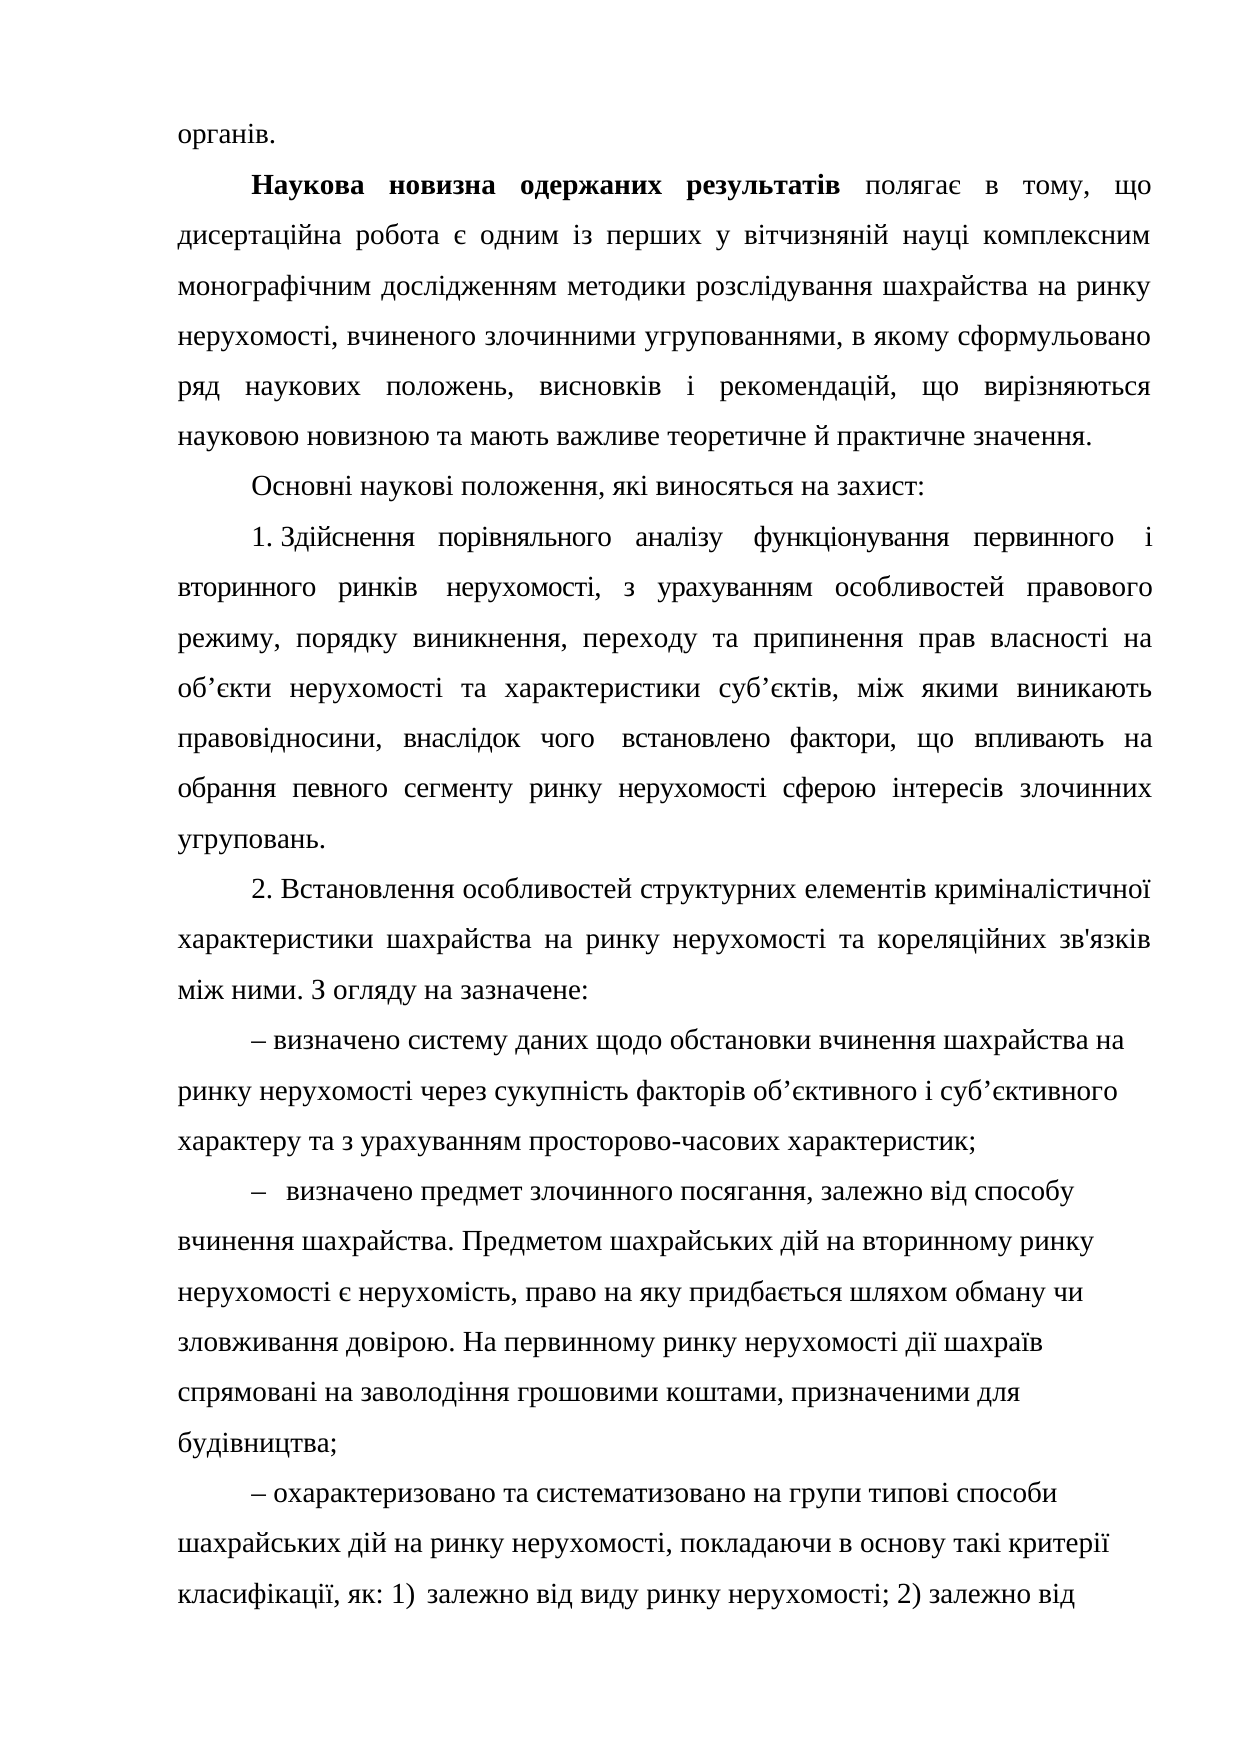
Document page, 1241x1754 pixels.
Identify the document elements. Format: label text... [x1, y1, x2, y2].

list визначено предмет злочинного посягання, залежно від способу вчинення шахрайства. Предметом шахрайських дій на вторинному ринку нерухомості є нерухомість, право на яку придбається шляхом обману чи зловживання довірою. На первинному ринку нерухомості дії шахраїв спрямовані на заволодіння грошовими коштами, призначеними для будівництва; [177, 1173, 1152, 1458]
text органів. [177, 117, 1203, 150]
text Основні наукові положення, які виносяться на захист: [251, 469, 1203, 502]
text Наукова новизна одержаних результатів полягає в тому, що дисертаційна робота є одним із перших у вітчизняній науці комплексним монографічним дослідженням методики розслідування шахрайства на ринку нерухомості, вчиненого злочинними угрупованнями, в якому сформульовано ряд наукових положень, висновків і рекомендацій, що вирізняються науковою новизною та мають важливе теоретичне й практичне значення. [177, 167, 1152, 452]
list Здійснення порівняльного аналізу функціонування первинного і вторинного ринків нерухомості, з урахуванням особливостей правового режиму, порядку виникнення, переходу та припинення прав власності на об’єкти нерухомості та характеристики суб’єктів, між якими виникають правовідносини, внаслідок чого встановлено фактори, що впливають на обрання певного сегменту ринку нерухомості сферою інтересів злочинних угруповань. [177, 519, 1153, 854]
list охарактеризовано та систематизовано на групи типові способи шахрайських дій на ринку нерухомості, покладаючи в основу такі критерії класифікації, як: 1) залежно від виду ринку нерухомості; 2) залежно від [177, 1475, 1152, 1609]
list Встановлення особливостей структурних елементів криміналістичної характеристики шахрайства на ринку нерухомості та кореляційних зв'язків між ними. З огляду на зазначене: [177, 871, 1151, 1006]
list визначено систему даних щодо обстановки вчинення шахрайства на ринку нерухомості через сукупність факторів об’єктивного і суб’єктивного характеру та з урахуванням просторово-часових характеристик; [177, 1022, 1152, 1156]
